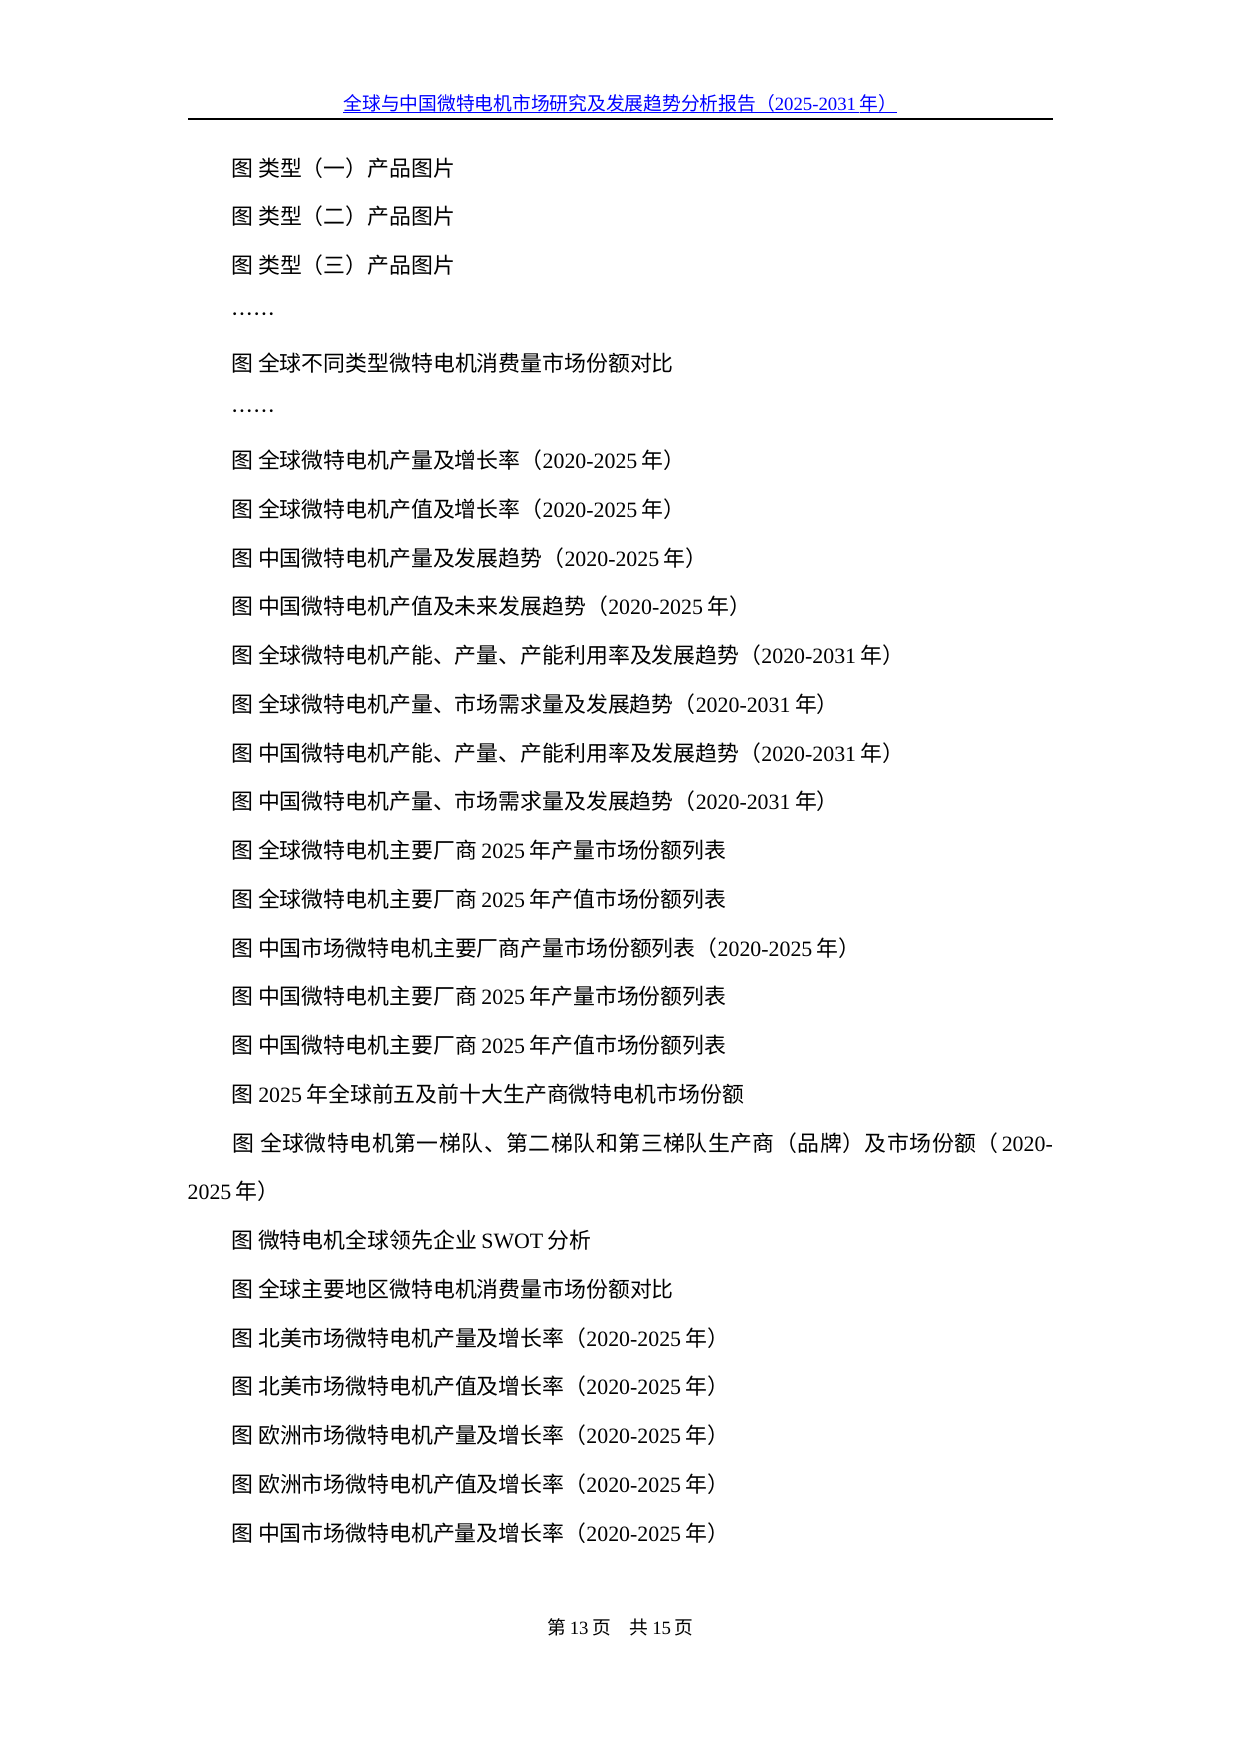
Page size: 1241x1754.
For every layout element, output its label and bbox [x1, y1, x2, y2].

text [187, 150, 1053, 1548]
